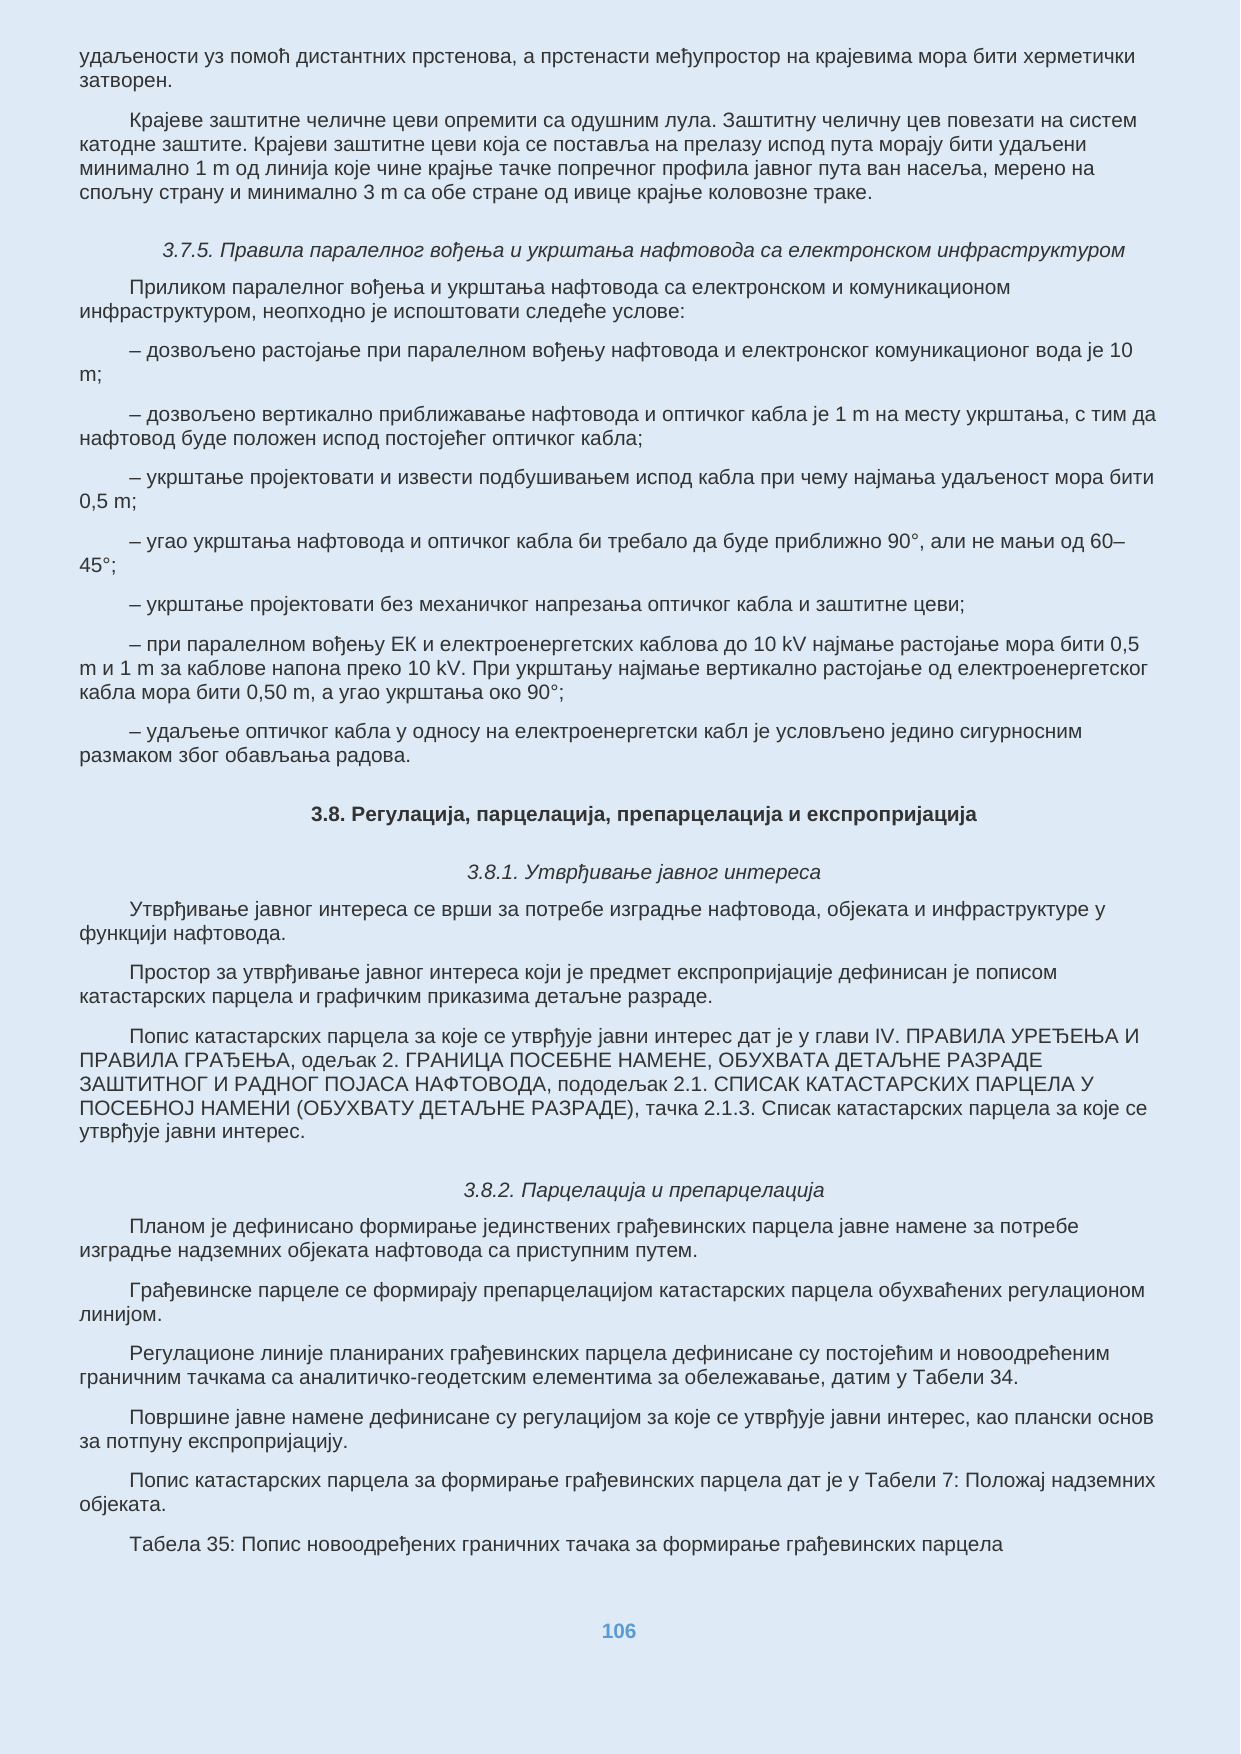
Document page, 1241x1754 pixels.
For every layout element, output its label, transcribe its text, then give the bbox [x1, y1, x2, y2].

text 3.8. Регулација, парцелација, препарцелација и експропријација [79, 802, 1159, 826]
text Приликом паралелног вођења и укрштања нафтовода са електронском и комуникационом инфраструктуром, неопходно је испоштовати следеће услове: [79, 274, 1159, 322]
text Крајеве заштитне челичне цеви опремити са одушним лула. Заштитну челичну цев повезати на систем катодне заштите. Крајеви заштитне цеви која се поставља на прелазу испод пута морају бити удаљени минимално 1 m од линија које чине крајње тачке попречног профила јавног пута ван насеља, мерено на спољну страну и минимално 3 m са обе стране од ивице крајње коловозне траке. [79, 108, 1159, 204]
text Утврђивање јавног интереса се врши за потребе изградње нафтовода, објеката и инфраструктуре у функцији нафтовода. [79, 896, 1159, 944]
text – дозвољено вертикално приближавање нафтовода и оптичког кабла је 1 m на месту укрштања, с тим да нафтовод буде положен испод постојећег оптичког кабла; [79, 402, 1159, 449]
text 3.7.5. Правила паралелног вођења и укрштања нафтовода са електронском инфраструктуром [79, 238, 1159, 262]
text Грађевинске парцеле се формирају препарцелацијом катастарских парцела обухваћених регулационом линијом. [79, 1278, 1159, 1326]
text – дозвољено растојање при паралелном вођењу нафтовода и електронског комуникационог вода је 10 m; [79, 338, 1159, 386]
text Регулационе линије планираних грађевинских парцела дефинисане су постојећим и новоодрећеним граничним тачкама са аналитичко-геодетским елементима за обележавање, датим у Табели 34. [79, 1341, 1159, 1389]
text Планом је дефинисано формирање јединствених грађевинских парцела јавне намене за потребе изградње надземних објеката нафтовода са приступним путем. [79, 1214, 1159, 1262]
text – укрштање пројектовати и извести подбушивањем испод кабла при чему најмања удаљеност мора бити 0,5 m; [79, 465, 1159, 513]
text – удаљење оптичког кабла у односу на електроенергетски кабл je условљено једино сигурносним размаком због обављања радова. [79, 719, 1159, 767]
text Простор за утврђивање јавног интереса који је предмет експропријације дефинисан је пописом катастарских парцела и графичким приказима детаљне разраде. [79, 960, 1159, 1008]
text Попис катастарских парцела за формирање грађевинских парцела дат је у Табели 7: Положај надземних објеката. [79, 1468, 1159, 1516]
text 3.8.1. Утврђивање јавног интереса [79, 860, 1159, 884]
text – при паралелном вођењу ЕК и електроенергетских каблова до 10 kV најмање растојање мора бити 0,5 m и 1 m за каблове напона преко 10 kV. При укрштању најмање вертикално растојање од електроенергетског кабла мора бити 0,50 m, а угао укрштања око 90°; [79, 632, 1159, 704]
text Табела 35: Попис новоодређених граничних тачака за формирање грађевинских парцела [79, 1532, 1159, 1556]
text – укрштање пројектовати без механичког напрезања оптичког кабла и заштитне цеви; [79, 592, 1159, 616]
text Попис катастарских парцела за које се утврђује јавни интерес дат је у глави IV. ПРАВИЛА УРЕЂЕЊА И ПРАВИЛА ГРАЂЕЊА, одељак 2. ГРАНИЦА ПОСЕБНЕ НАМЕНЕ, ОБУХВАТА ДЕТАЉНЕ РАЗРАДЕ ЗАШТИТНОГ И РАДНОГ ПОЈАСА НАФТОВОДА, пододељак 2.1. СПИСАК КАТАСТАРСКИХ ПАРЦЕЛА У ПОСЕБНОЈ НАМЕНИ (ОБУХВАТУ ДЕТАЉНЕ РАЗРАДЕ), тачка 2.1.3. Списак катастарских парцела за које се утврђује јавни интерес. [79, 1023, 1159, 1143]
text – угао укрштања нафтовода и оптичког кабла би требало да буде приближно 90°, али не мањи од 60–45°; [79, 529, 1159, 577]
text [79, 44, 1159, 92]
text 3.8.2. Парцелација и препарцелација [79, 1178, 1159, 1202]
text Површине јавне намене дефинисане су регулацијом за које се утврђује јавни интерес, као плански основ за потпуну експропријацију. [79, 1405, 1159, 1453]
